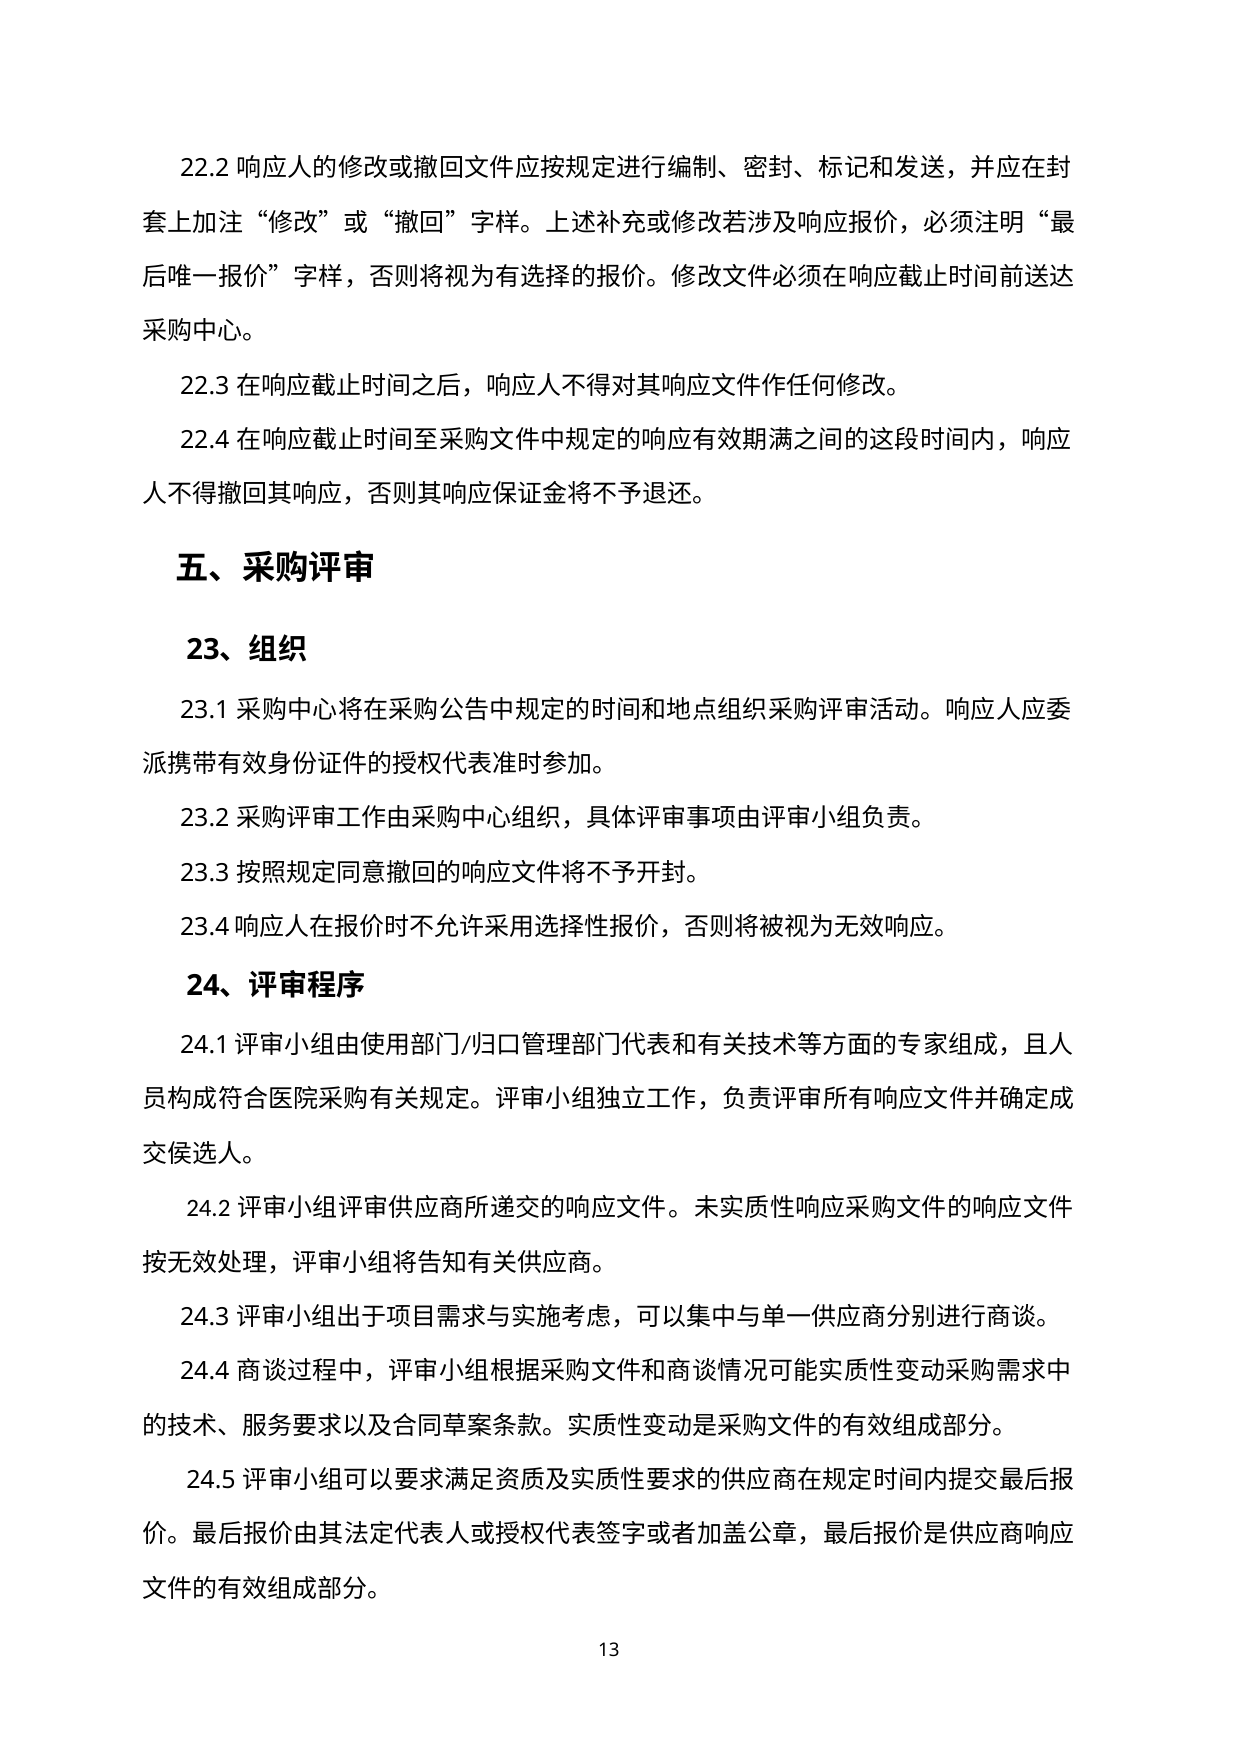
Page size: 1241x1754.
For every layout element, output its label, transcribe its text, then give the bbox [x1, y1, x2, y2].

text 五、采购评审 [142, 541, 1075, 589]
text 24.3 评审小组出于项目需求与实施考虑，可以集中与单一供应商分别进行商谈。 [142, 1296, 1075, 1333]
text 23.1 采购中心将在采购公告中规定的时间和地点组织采购评审活动。响应人应委派携带有效身份证件的授权代表准时参加。 [142, 689, 1075, 780]
text 23、组织 [142, 626, 1075, 668]
text 23.3 按照规定同意撤回的响应文件将不予开封。 [142, 852, 1075, 888]
text 24.4 商谈过程中，评审小组根据采购文件和商谈情况可能实质性变动采购需求中的技术、服务要求以及合同草案条款。实质性变动是采购文件的有效组成部分。 [142, 1351, 1075, 1441]
text 24.5 评审小组可以要求满足资质及实质性要求的供应商在规定时间内提交最后报价。最后报价由其法定代表人或授权代表签字或者加盖公章，最后报价是供应商响应文件的有效组成部分。 [142, 1459, 1075, 1604]
text 22.4 在响应截止时间至采购文件中规定的响应有效期满之间的这段时间内，响应人不得撤回其响应，否则其响应保证金将不予退还。 [142, 419, 1075, 510]
text 24、评审程序 [142, 961, 1075, 1003]
text 24.1评审小组由使用部门/归口管理部门代表和有关技术等方面的专家组成，且人员构成符合医院采购有关规定。评审小组独立工作，负责评审所有响应文件并确定成交侯选人。 [142, 1024, 1075, 1169]
text 22.3 在响应截止时间之后，响应人不得对其响应文件作任何修改。 [142, 365, 1075, 401]
text 23.2 采购评审工作由采购中心组织，具体评审事项由评审小组负责。 [142, 798, 1075, 834]
text 23.4响应人在报价时不允许采用选择性报价，否则将被视为无效响应。 [142, 907, 1075, 943]
text 22.2 响应人的修改或撤回文件应按规定进行编制、密封、标记和发送，并应在封套上加注“修改”或“撤回”字样。上述补充或修改若涉及响应报价，必须注明“最后唯一报价”字样，否则将视为有选择的报价。修改文件必须在响应截止时间前送达采购中心。 [142, 148, 1075, 347]
text 24.2 评审小组评审供应商所递交的响应文件。未实质性响应采购文件的响应文件按无效处理，评审小组将告知有关供应商。 [142, 1188, 1075, 1278]
